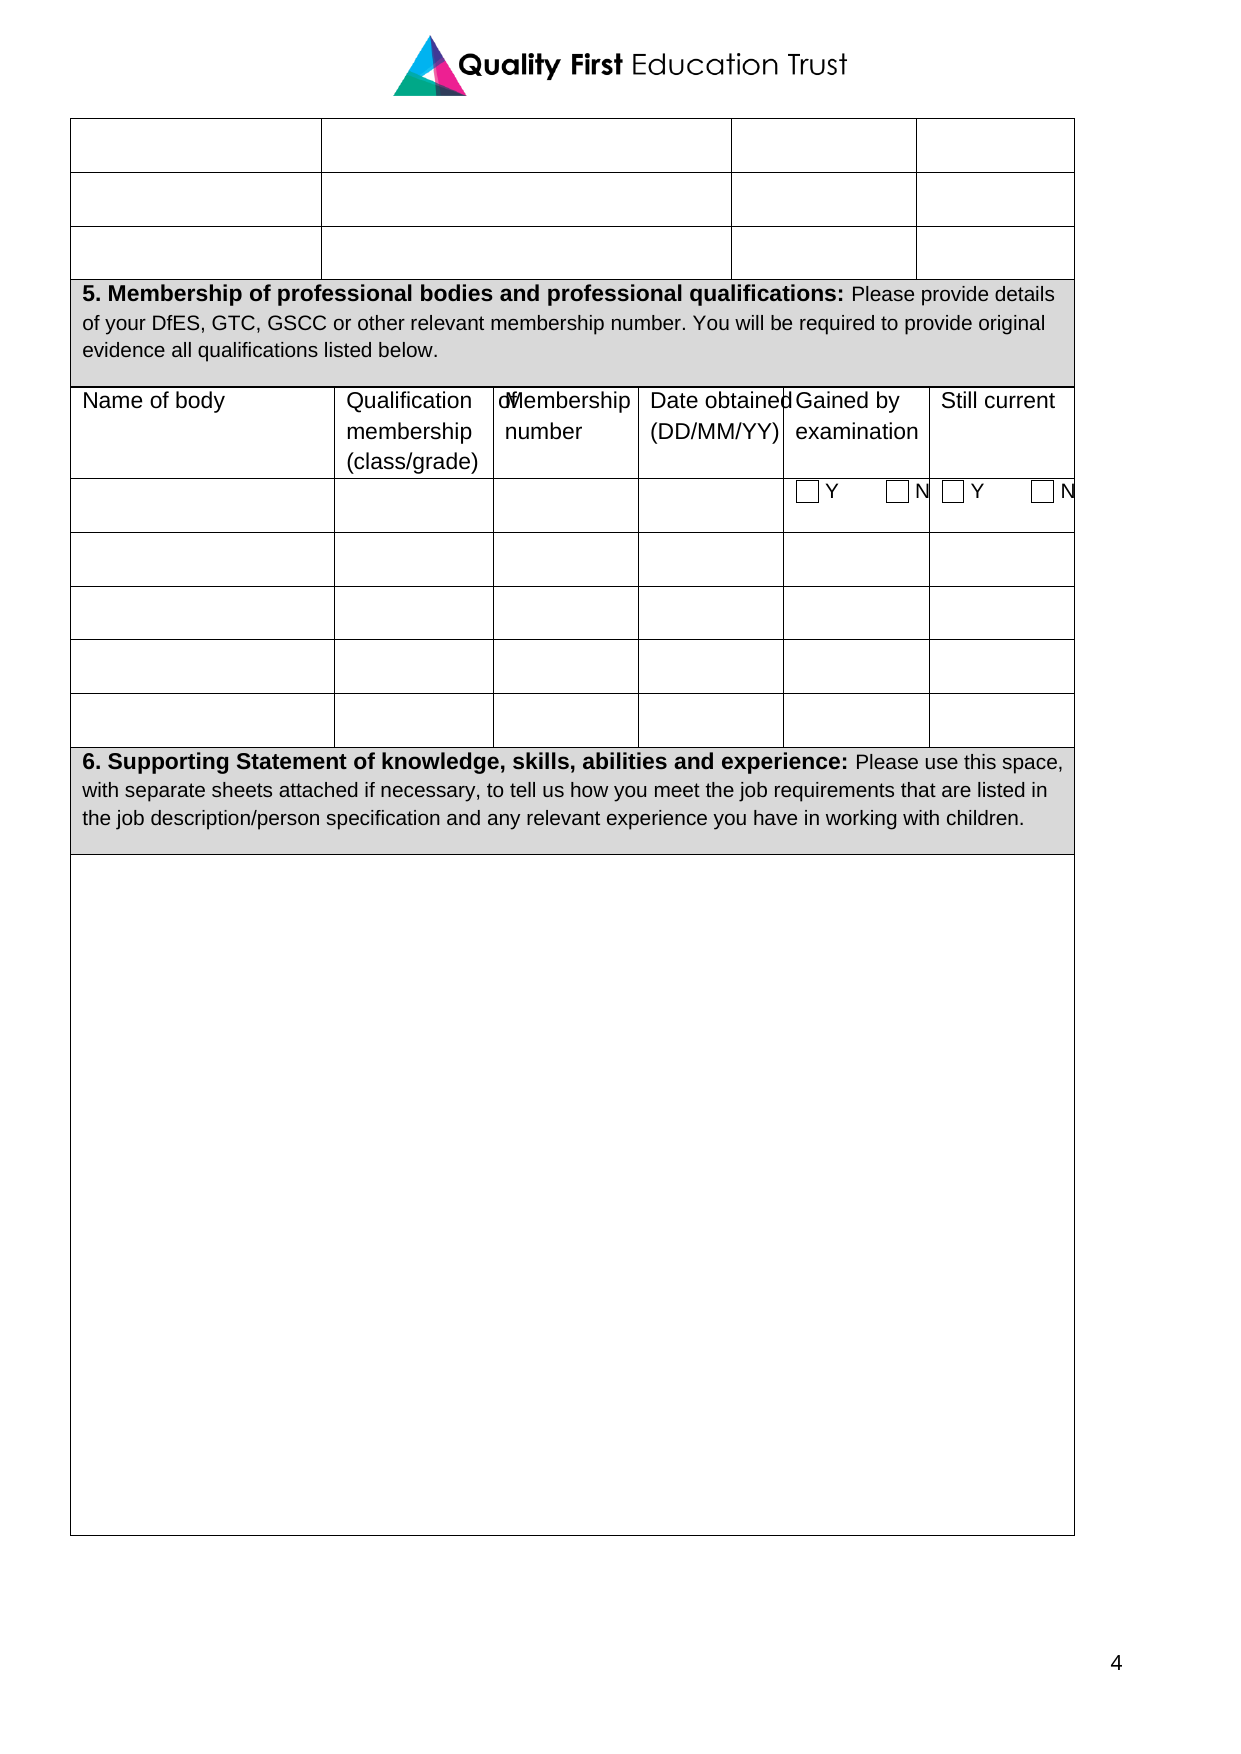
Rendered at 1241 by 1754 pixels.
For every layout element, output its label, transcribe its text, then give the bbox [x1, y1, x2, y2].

table_cell Still current [930, 388, 1074, 478]
table_cell [71, 119, 321, 172]
table_cell [494, 640, 638, 693]
table_cell [917, 119, 1074, 172]
table_cell [335, 587, 493, 639]
table_cell [71, 173, 321, 226]
table_cell [494, 533, 638, 586]
table_cell Membership number [494, 388, 638, 478]
table_cell [335, 533, 493, 586]
table_cell [784, 640, 929, 693]
table_cell Date obtained (DD/MM/YY) [639, 388, 783, 478]
table_cell [930, 533, 1074, 586]
table_cell [930, 587, 1074, 639]
table_cell 5. Membership of professional bodies and professional qualifications: Please provide details of your DfES, GTC, GSCC or other relevant membership number. You will be required to provide original evidence all qualifications listed below. [71, 280, 1074, 386]
table_cell [71, 227, 321, 279]
table_cell [335, 640, 493, 693]
table_cell [930, 640, 1074, 693]
table_cell [732, 173, 916, 226]
table_cell [322, 227, 731, 279]
table_cell Name of body [71, 388, 334, 478]
picture [393, 35, 848, 96]
table_cell [732, 227, 916, 279]
table_cell Gained by examination [784, 388, 929, 478]
table_cell [335, 479, 493, 532]
table_cell Qualification of membership (class/grade) [335, 388, 493, 478]
table_cell [71, 533, 334, 586]
table_cell [71, 587, 334, 639]
table_cell [494, 694, 638, 747]
table_cell [917, 227, 1074, 279]
table_cell Y N [930, 479, 1074, 532]
table_cell [494, 587, 638, 639]
table_cell [335, 694, 493, 747]
table_cell [639, 533, 783, 586]
table_cell Y N [784, 479, 929, 532]
table_cell [917, 173, 1074, 226]
table_cell [639, 587, 783, 639]
table_cell [930, 694, 1074, 747]
table_cell [71, 855, 1074, 1535]
table_cell [322, 173, 731, 226]
table_cell [71, 479, 334, 532]
table_cell [322, 119, 731, 172]
table_cell [784, 694, 929, 747]
table_cell [71, 694, 334, 747]
table_cell [639, 479, 783, 532]
table_cell [732, 119, 916, 172]
table_cell [784, 533, 929, 586]
table_cell [71, 640, 334, 693]
table_cell [639, 694, 783, 747]
table_cell 6. Supporting Statement of knowledge, skills, abilities and experience: Please use this space, with separate sheets attached if necessary, to tell us how you meet the job requirements that are listed in the job description/person specification and any relevant experience you have in working with children. [71, 748, 1074, 854]
table_cell [494, 479, 638, 532]
table_cell [639, 640, 783, 693]
table_cell [784, 587, 929, 639]
